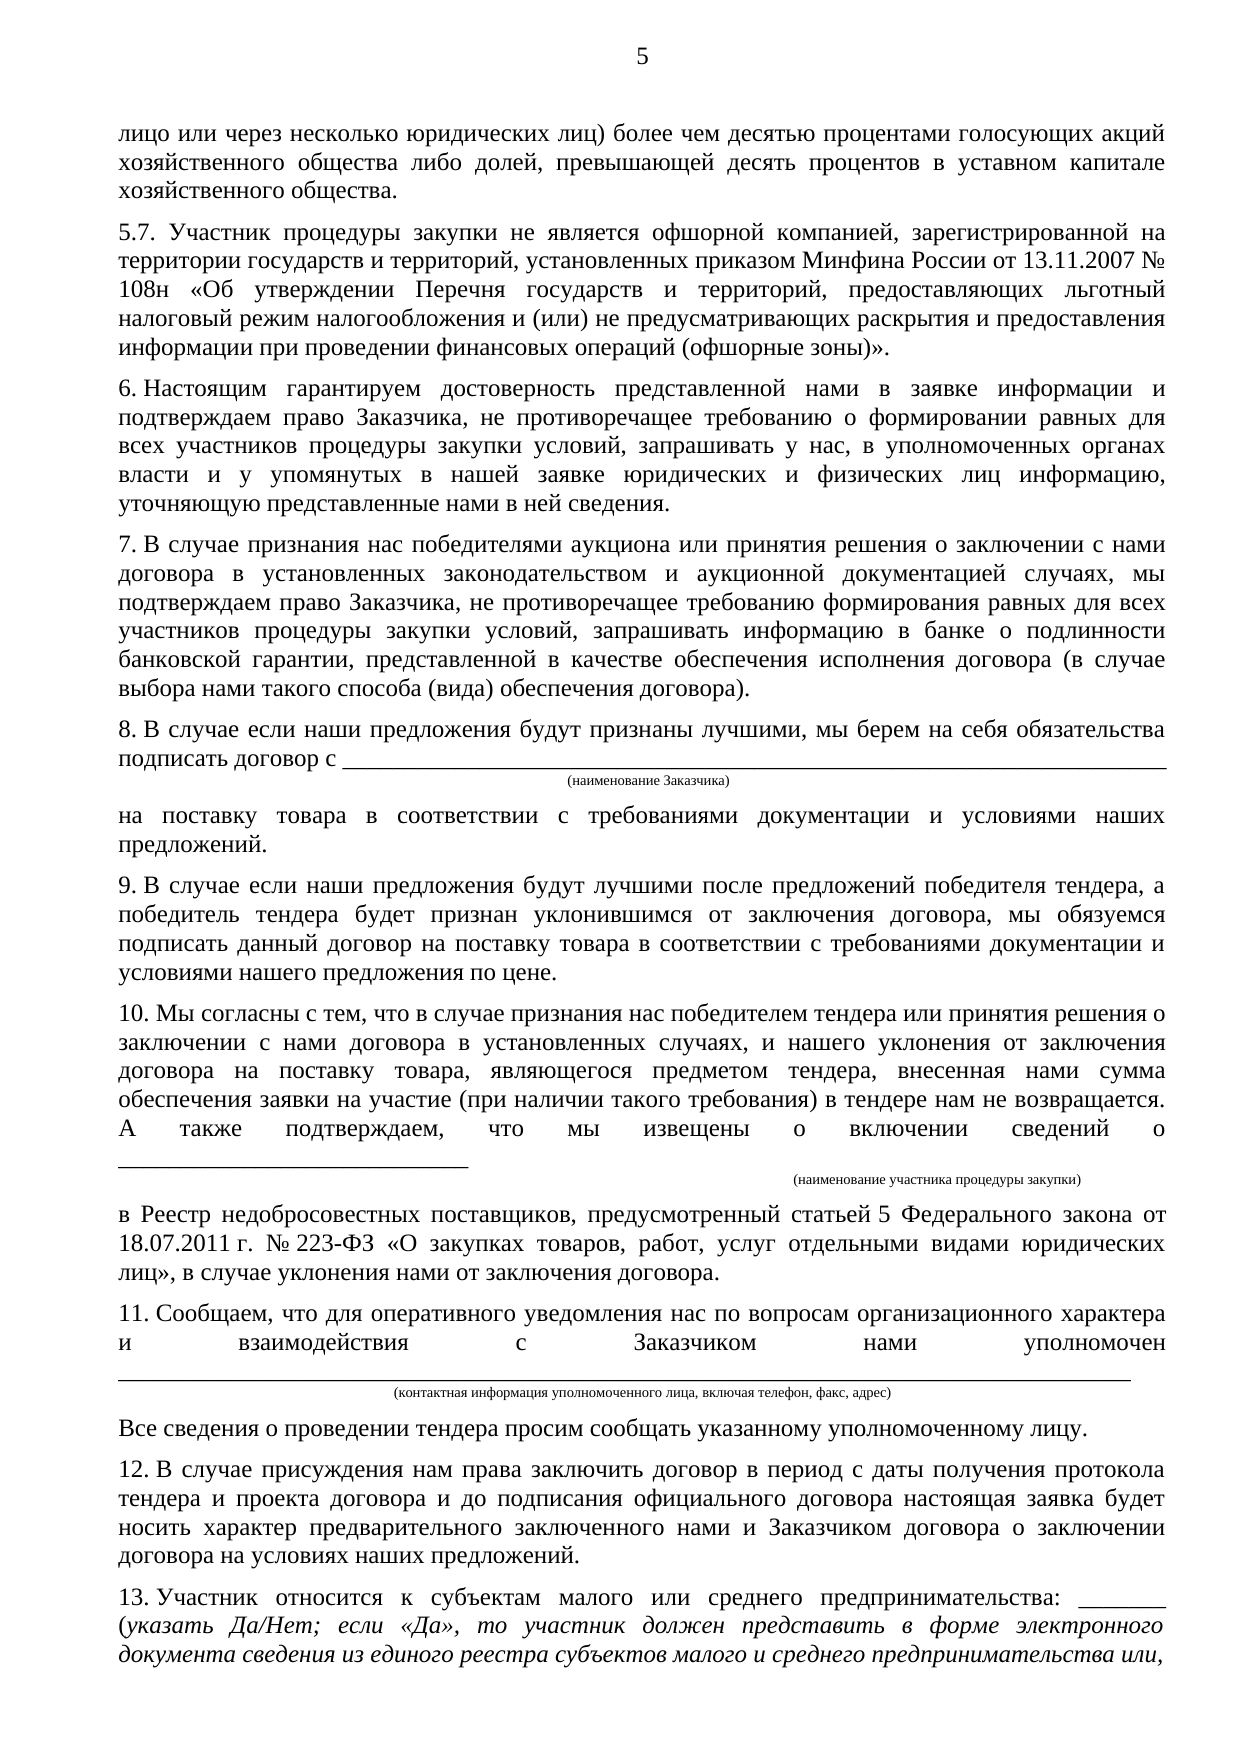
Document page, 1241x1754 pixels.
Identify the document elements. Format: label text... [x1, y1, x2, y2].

text 8. В случае если наши предложения будут признаны лучшими, мы берем на себя обязательства подписать договор с [118, 714, 1167, 772]
text (контактная информация уполномоченного лица, включая телефон, факс, адрес) [118, 1384, 1167, 1413]
text 5.7. Участник процедуры закупки не является офшорной компанией, зарегистрированной на территории государств и территорий, установленных приказом Минфина России от 13.11.2007 № 108н «Об утверждении Перечня государств и территорий, предоставляющих льготный налоговый режим налогообложения и (или) не предусматривающих раскрытия и предоставления информации при проведении финансовых операций (офшорные зоны)». [118, 217, 1167, 361]
text в Реестр недобросовестных поставщиков, предусмотренный статьей 5 Федерального закона от 18.07.2011 г. № 223-ФЗ «О закупках товаров, работ, услуг отдельными видами юридических лиц», в случае уклонения нами от заключения договора. [118, 1199, 1167, 1286]
text Все сведения о проведении тендера просим сообщать указанному уполномоченному лицу. [118, 1413, 1167, 1442]
text 11. Сообщаем, что для оперативного уведомления нас по вопросам организационного характера и взаимодействия с Заказчиком нами уполномочен _________________________________________________________________________________ [118, 1298, 1167, 1384]
text (наименование Заказчика) [118, 772, 1167, 801]
text 7. В случае признания нас победителями аукциона или принятия решения о заключении с нами договора в установленных законодательством и аукционной документацией случаях, мы подтверждаем право Заказчика, не противоречащее требованию формирования равных для всех участников процедуры закупки условий, запрашивать информацию в банке о подлинности банковской гарантии, представленной в качестве обеспечения исполнения договора (в случае выбора нами такого способа (вида) обеспечения договора). [118, 529, 1167, 702]
text 10. Мы согласны с тем, что в случае признания нас победителем тендера или принятия решения о заключении с нами договора в установленных случаях, и нашего уклонения от заключения договора на поставку товара, являющегося предметом тендера, внесенная нами сумма обеспечения заявки на участие (при наличии такого требования) в тендере нам не возвращается. А также подтверждаем, что мы извещены о включении сведений о ____________________________ (наименование участника процедуры закупки) [118, 998, 1167, 1199]
text 6. Настоящим гарантируем достоверность представленной нами в заявке информации и подтверждаем право Заказчика, не противоречащее требованию о формировании равных для всех участников процедуры закупки условий, запрашивать у нас, в уполномоченных органах власти и у упомянутых в нашей заявке юридических и физических лиц информацию, уточняющую представленные нами в ней сведения. [118, 373, 1167, 517]
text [118, 1582, 1167, 1668]
text 9. В случае если наши предложения будут лучшими после предложений победителя тендера, а победитель тендера будет признан уклонившимся от заключения договора, мы обязуемся подписать данный договор на поставку товара в соответствии с требованиями документации и условиями нашего предложения по цене. [118, 871, 1167, 986]
text на поставку товара в соответствии с требованиями документации и условиями наших предложений. [118, 801, 1167, 858]
text 12. В случае присуждения нам права заключить договор в период с даты получения протокола тендера и проекта договора и до подписания официального договора настоящая заявка будет носить характер предварительного заключенного нами и Заказчиком договора о заключении договора на условиях наших предложений. [118, 1454, 1167, 1569]
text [118, 118, 1167, 204]
